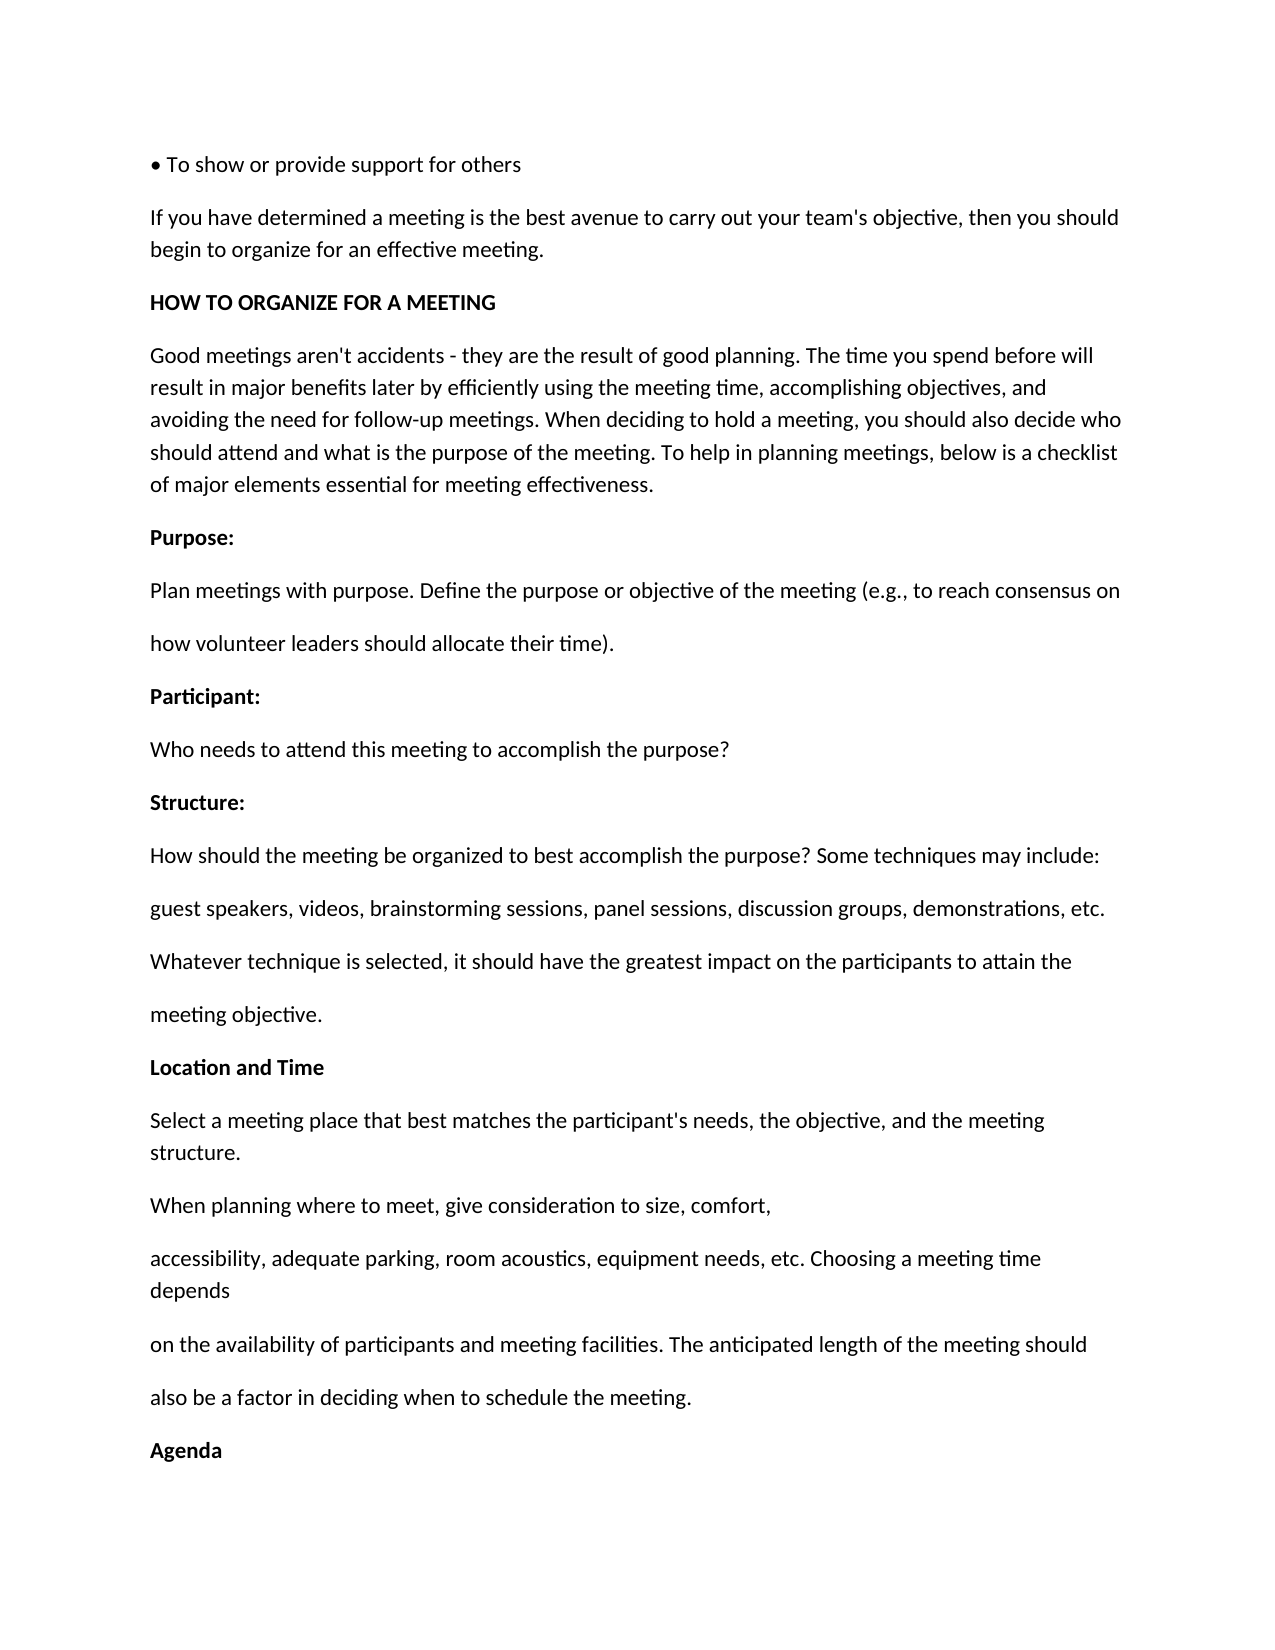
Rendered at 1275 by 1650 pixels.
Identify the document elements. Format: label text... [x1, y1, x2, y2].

text When planning where to meet, give consideration to size, comfort, [150, 1191, 1125, 1219]
text Participant: [150, 682, 1125, 710]
text on the availability of participants and meeting facilities. The anticipated length of the meeting should [150, 1330, 1125, 1358]
text guest speakers, videos, brainstorming sessions, panel sessions, discussion groups, demonstrations, etc. [150, 894, 1125, 922]
text meeting objective. [150, 1000, 1125, 1028]
text Location and Time [150, 1053, 1125, 1081]
text HOW TO ORGANIZE FOR A MEETING [150, 288, 1125, 316]
text Whatever technique is selected, it should have the greatest impact on the participants to attain the [150, 947, 1125, 975]
text also be a factor in deciding when to schedule the meeting. [150, 1383, 1125, 1411]
text Good meetings aren't accidents - they are the result of good planning. The time you spend before will result in major benefits later by efficiently using the meeting time, accomplishing objectives, and avoiding the need for follow-up meetings. When deciding to hold a meeting, you should also decide who should attend and what is the purpose of the meeting. To help in planning meetings, below is a checklist of major elements essential for meeting effectiveness. [150, 341, 1125, 498]
text Purpose: [150, 523, 1125, 551]
text Structure: [150, 788, 1125, 816]
text accessibility, adequate parking, room acoustics, equipment needs, etc. Choosing a meeting time depends [150, 1244, 1125, 1305]
text Select a meeting place that best matches the participant's needs, the objective, and the meeting structure. [150, 1106, 1125, 1166]
text If you have determined a meeting is the best avenue to carry out your team's objective, then you should begin to organize for an effective meeting. [150, 203, 1125, 263]
text How should the meeting be organized to best accomplish the purpose? Some techniques may include: [150, 841, 1125, 869]
text Who needs to attend this meeting to accomplish the purpose? [150, 735, 1125, 763]
text how volunteer leaders should allocate their time). [150, 629, 1125, 657]
text Plan meetings with purpose. Define the purpose or objective of the meeting (e.g., to reach consensus on [150, 576, 1125, 604]
text Agenda [150, 1436, 1125, 1464]
text • To show or provide support for others [150, 150, 1125, 178]
